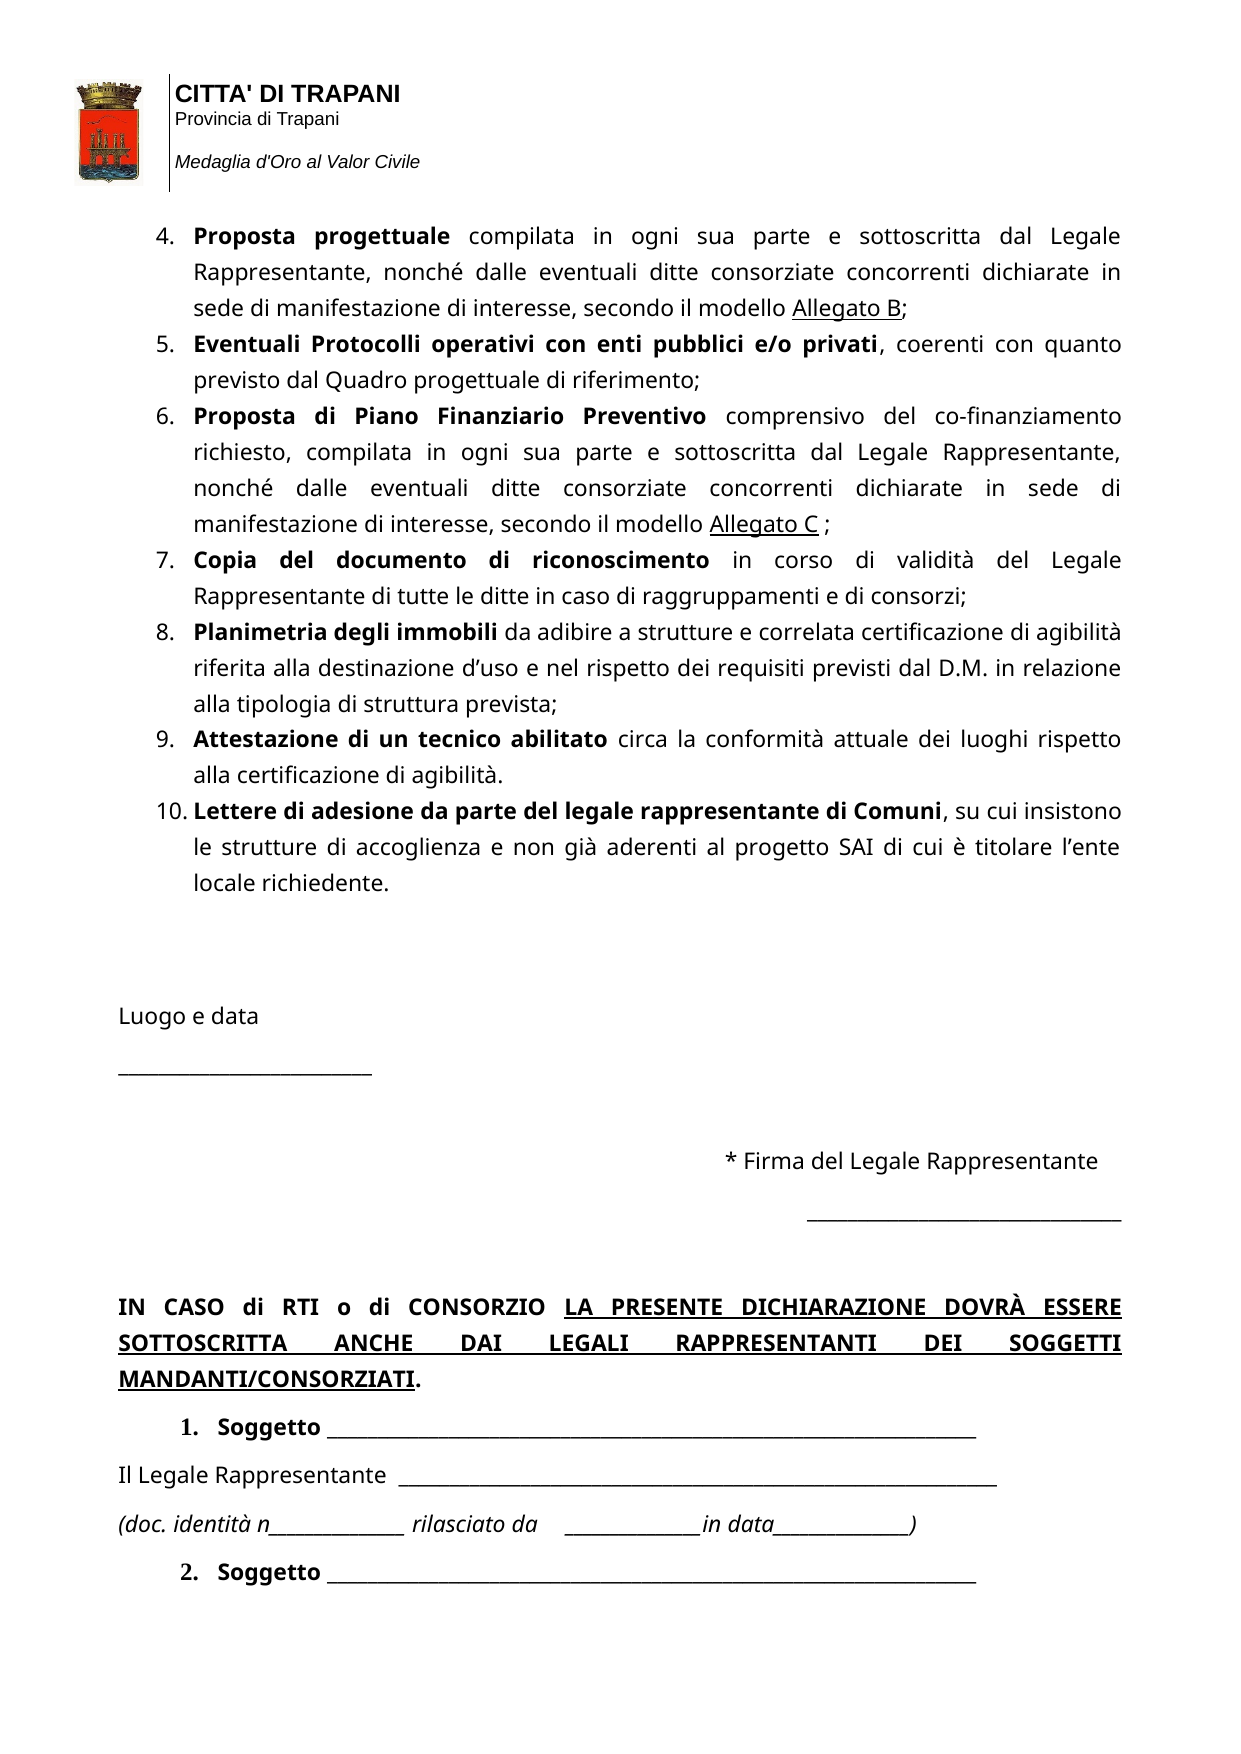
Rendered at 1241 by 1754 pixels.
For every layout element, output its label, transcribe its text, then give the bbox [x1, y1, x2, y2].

text IN CASO di RTI o di CONSORZIO LA PRESENTE DICHIARAZIONE DOVRÀ ESSERE SOTTOSCRITTA ANCHE DAI LEGALI RAPPRESENTANTI DEI SOGGETTI MANDANTI/CONSORZIATI. [118, 1355, 1122, 1394]
text Il Legale Rappresentante ___________________________________________________________ [118, 1459, 1122, 1491]
list Proposta progettuale compilata in ogni sua parte e sottoscritta dal Legale Rappresentante, nonché dalle eventuali ditte consorziate concorrenti dichiarate in sede di manifestazione di interesse, secondo il modello Allegato B; [156, 220, 1122, 323]
text _________________________ [118, 1048, 1122, 1080]
list Planimetria degli immobili da adibire a strutture e correlata certificazione di agibilità riferita alla destinazione d’uso e nel rispetto dei requisiti previsti dal D.M. in relazione alla tipologia di struttura prevista; [156, 616, 1122, 719]
list Soggetto ________________________________________________________________ [180, 1556, 1122, 1587]
text IN CASO di RTI o di CONSORZIO LA PRESENTE DICHIARAZIONE DOVRÀ ESSERE SOTTOSCRITTA ANCHE DAI LEGALI RAPPRESENTANTI DEI SOGGETTI MANDANTI/CONSORZIATI. [118, 1291, 1122, 1353]
list Eventuali Protocolli operativi con enti pubblici e/o privati, coerenti con quanto previsto dal Quadro progettuale di riferimento; [156, 328, 1122, 395]
text Luogo e data [118, 1000, 1122, 1031]
text (doc. identità n_______________ rilasciato da _______________in data_______________) [118, 1508, 1122, 1539]
list Attestazione di un tecnico abilitato circa la conformità attuale dei luoghi rispetto alla certificazione di agibilità. [156, 723, 1122, 791]
list Proposta di Piano Finanziario Preventivo comprensivo del co-finanziamento richiesto, compilata in ogni sua parte e sottoscritta dal Legale Rappresentante, nonché dalle eventuali ditte consorziate concorrenti dichiarate in sede di manifestazione di interesse, secondo il modello Allegato C ; [156, 400, 1122, 539]
list Lettere di adesione da parte del legale rappresentante di Comuni, su cui insistono le strutture di accoglienza e non già aderenti al progetto SAI di cui è titolare l’ente locale richiedente. [156, 795, 1122, 898]
text _______________________________ [118, 1194, 1122, 1225]
list Soggetto ________________________________________________________________ [180, 1411, 1122, 1442]
text * Firma del Legale Rappresentante [118, 1145, 1122, 1177]
list Copia del documento di riconoscimento in corso di validità del Legale Rappresentante di tutte le ditte in caso di raggruppamenti e di consorzi; [156, 544, 1122, 611]
picture [74, 79, 144, 186]
